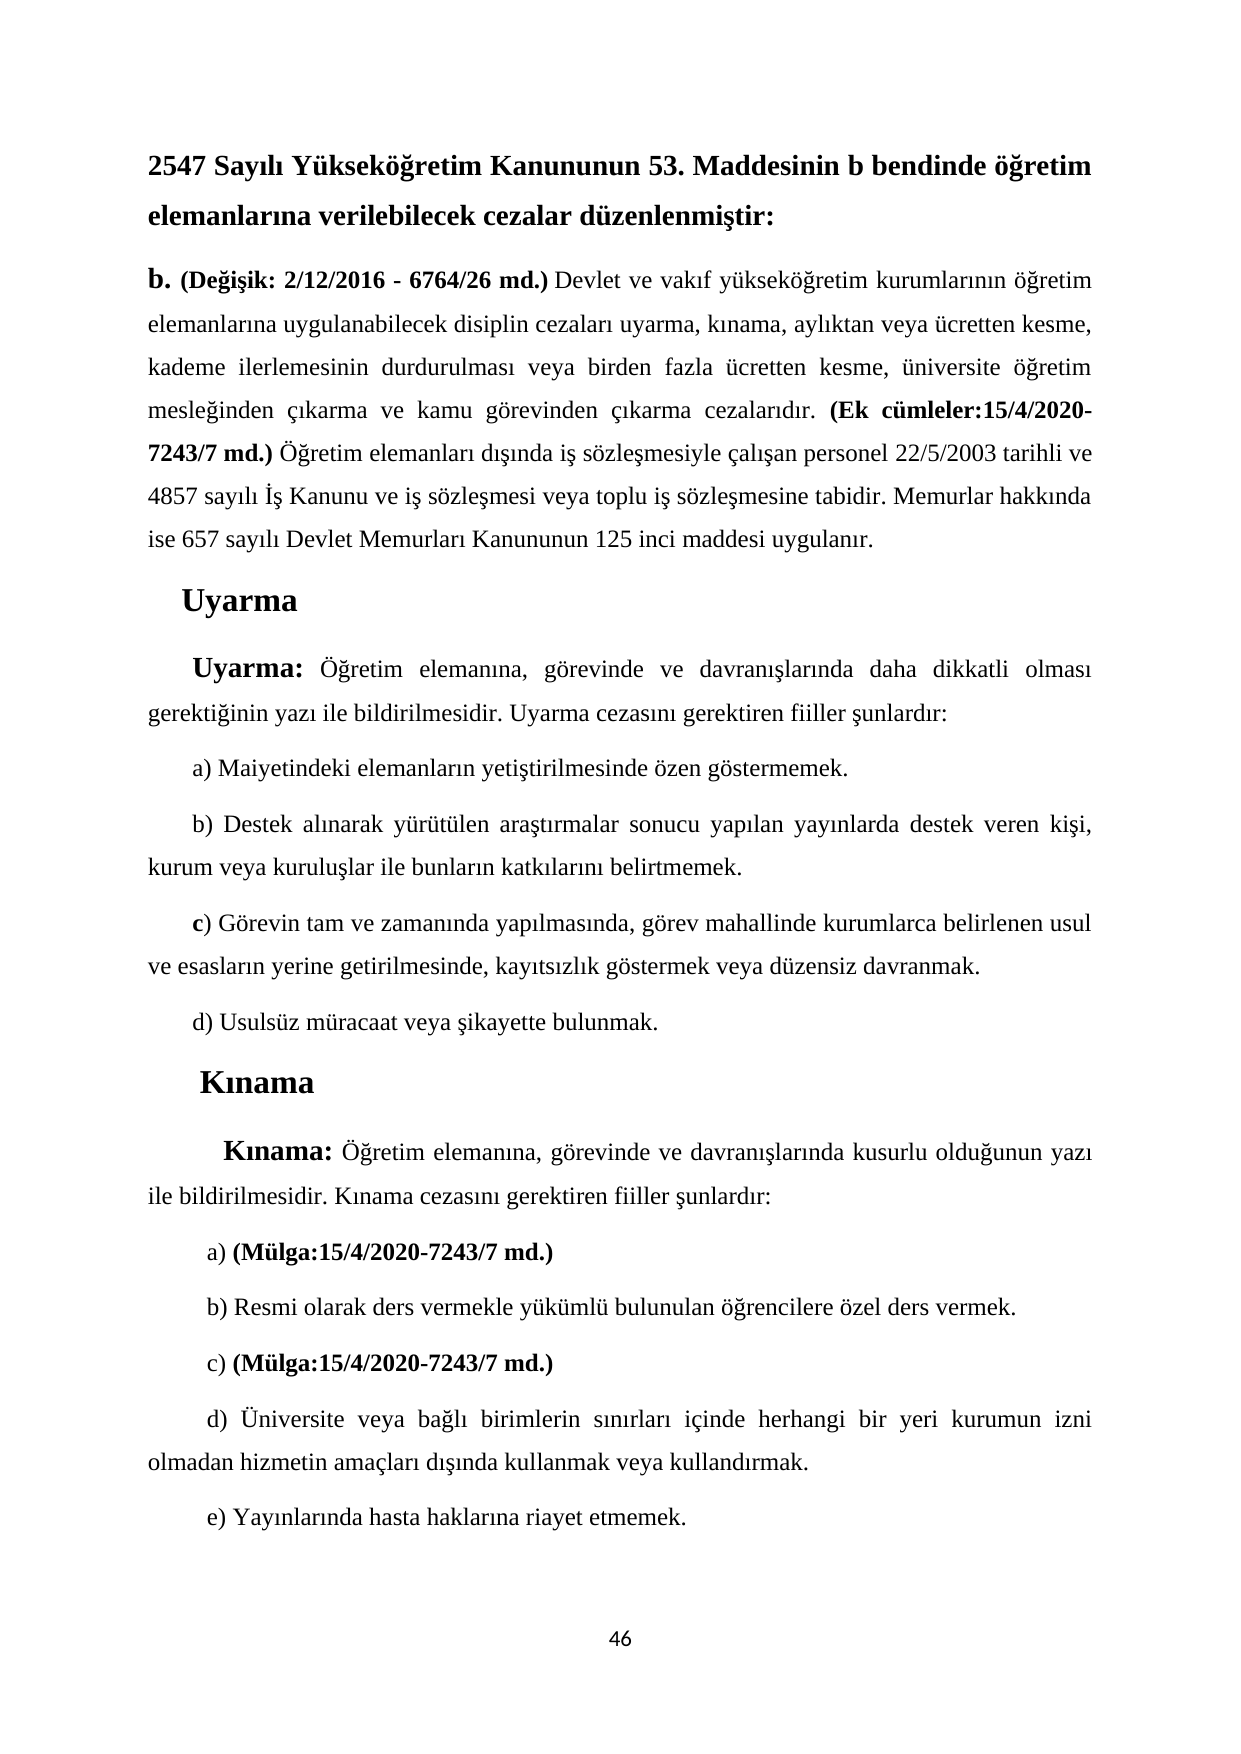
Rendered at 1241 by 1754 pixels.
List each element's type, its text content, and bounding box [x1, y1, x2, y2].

text b) Destek alınarak yürütülen araştırmalar sonucu yapılan yayınlarda destek veren kişi, kurum veya kuruluşlar ile bunların katkılarını belirtmemek. [148, 809, 1093, 881]
text b. (Değişik: 2/12/2016 - 6764/26 md.) Devlet ve vakıf yükseköğretim kurumlarının öğretim elemanlarına uygulanabilecek disiplin cezaları uyarma, kınama, aylıktan veya ücretten kesme, kademe ilerlemesinin durdurulması veya birden fazla ücretten kesme, üniversite öğretim mesleğinden çıkarma ve kamu görevinden çıkarma cezalarıdır. (Ek cümleler:15/4/2020-7243/7 md.) Öğretim elemanları dışında iş sözleşmesiyle çalışan personel 22/5/2003 tarihli ve 4857 sayılı İş Kanunu ve iş sözleşmesi veya toplu iş sözleşmesine tabidir. Memurlar hakkında ise 657 sayılı Devlet Memurları Kanununun 125 inci maddesi uygulanır. [148, 261, 1093, 553]
text Kınama [148, 1062, 1093, 1101]
text b) Resmi olarak ders vermekle yükümlü bulunulan öğrencilere özel ders vermek. [148, 1292, 1093, 1321]
text c) Görevin tam ve zamanında yapılmasında, görev mahallinde kurumlarca belirlenen usul ve esasların yerine getirilmesinde, kayıtsızlık göstermek veya düzensiz davranmak. [148, 908, 1093, 980]
text Uyarma: Öğretim elemanına, görevinde ve davranışlarında daha dikkatli olması gerektiğinin yazı ile bildirilmesidir. Uyarma cezasını gerektiren fiiller şunlardır: [148, 650, 1093, 727]
text Uyarma [148, 580, 1093, 618]
text 2547 Sayılı Yükseköğretim Kanununun 53. Maddesinin b bendinde öğretim elemanlarına verilebilecek cezalar düzenlenmiştir: [148, 148, 1093, 231]
text c) (Mülga:15/4/2020-7243/7 md.) [148, 1348, 1093, 1377]
text d) Usulsüz müracaat veya şikayette bulunmak. [148, 1007, 1093, 1035]
text a) (Mülga:15/4/2020-7243/7 md.) [148, 1237, 1093, 1266]
text a) Maiyetindeki elemanların yetiştirilmesinde özen göstermemek. [148, 753, 1093, 782]
text d) Üniversite veya bağlı birimlerin sınırları içinde herhangi bir yeri kurumun izni olmadan hizmetin amaçları dışında kullanmak veya kullandırmak. [148, 1404, 1093, 1476]
text e) Yayınlarında hasta haklarına riayet etmemek. [148, 1502, 1093, 1531]
text Kınama: Öğretim elemanına, görevinde ve davranışlarında kusurlu olduğunun yazı ile bildirilmesidir. Kınama cezasını gerektiren fiiller şunlardır: [148, 1133, 1093, 1210]
